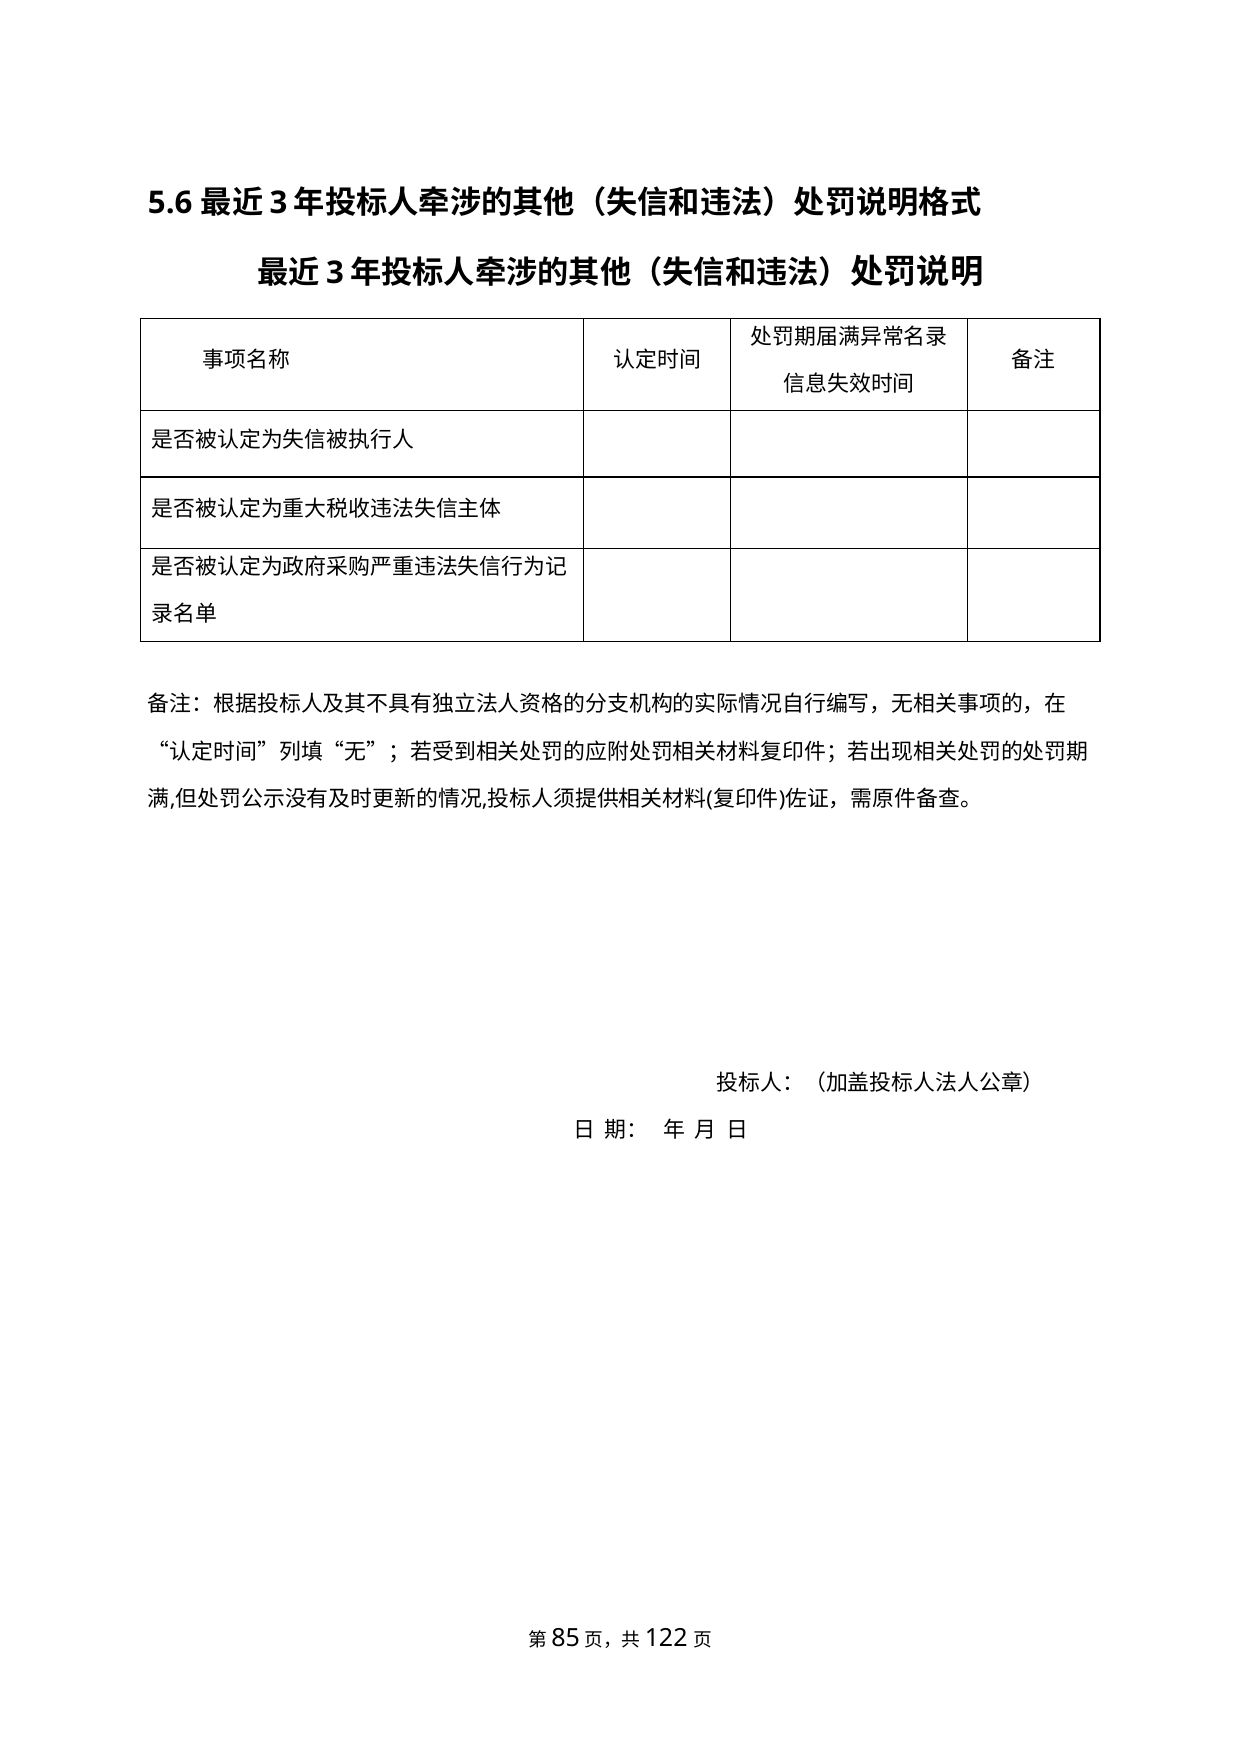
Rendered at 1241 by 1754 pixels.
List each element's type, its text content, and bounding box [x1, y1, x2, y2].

table_header 备注 [968, 319, 1099, 410]
table_cell [731, 478, 967, 548]
text 投标人：（加盖投标人法人公章） [148, 1065, 1054, 1096]
table_cell [731, 411, 967, 476]
table_cell [584, 549, 730, 641]
text 最近3年投标人牵涉的其他（失信和违法）处罚说明 [148, 245, 1092, 293]
text 备注：根据投标人及其不具有独立法人资格的分支机构的实际情况自行编写，无相关事项的，在 “认定时间”列填“无”；若受到相关处罚的应附处罚相关材料复印件；若出现相关处罚的处罚期满,但处罚公示没有及时更新的情况,投标人须提供相关材料(复印件)佐证，需原件备查。 [148, 686, 1092, 813]
table_cell 是否被认定为政府采购严重违法失信行为记录名单 [141, 549, 583, 641]
text 5.6 最近3年投标人牵涉的其他（失信和违法）处罚说明格式 [148, 177, 1092, 223]
table_cell 是否被认定为重大税收违法失信主体 [141, 478, 583, 548]
table_header 处罚期届满异常名录信息失效时间 [731, 319, 967, 410]
table_cell [731, 549, 967, 641]
table_cell 是否被认定为失信被执行人 [141, 411, 583, 476]
table_cell [968, 549, 1099, 641]
text 日 期： 年 月 日 [148, 1112, 1011, 1144]
table_header 事项名称 [141, 319, 583, 410]
table_cell [584, 478, 730, 548]
table_cell [584, 411, 730, 476]
table_cell [968, 478, 1099, 548]
table_header 认定时间 [584, 319, 730, 410]
table_cell [968, 411, 1099, 476]
